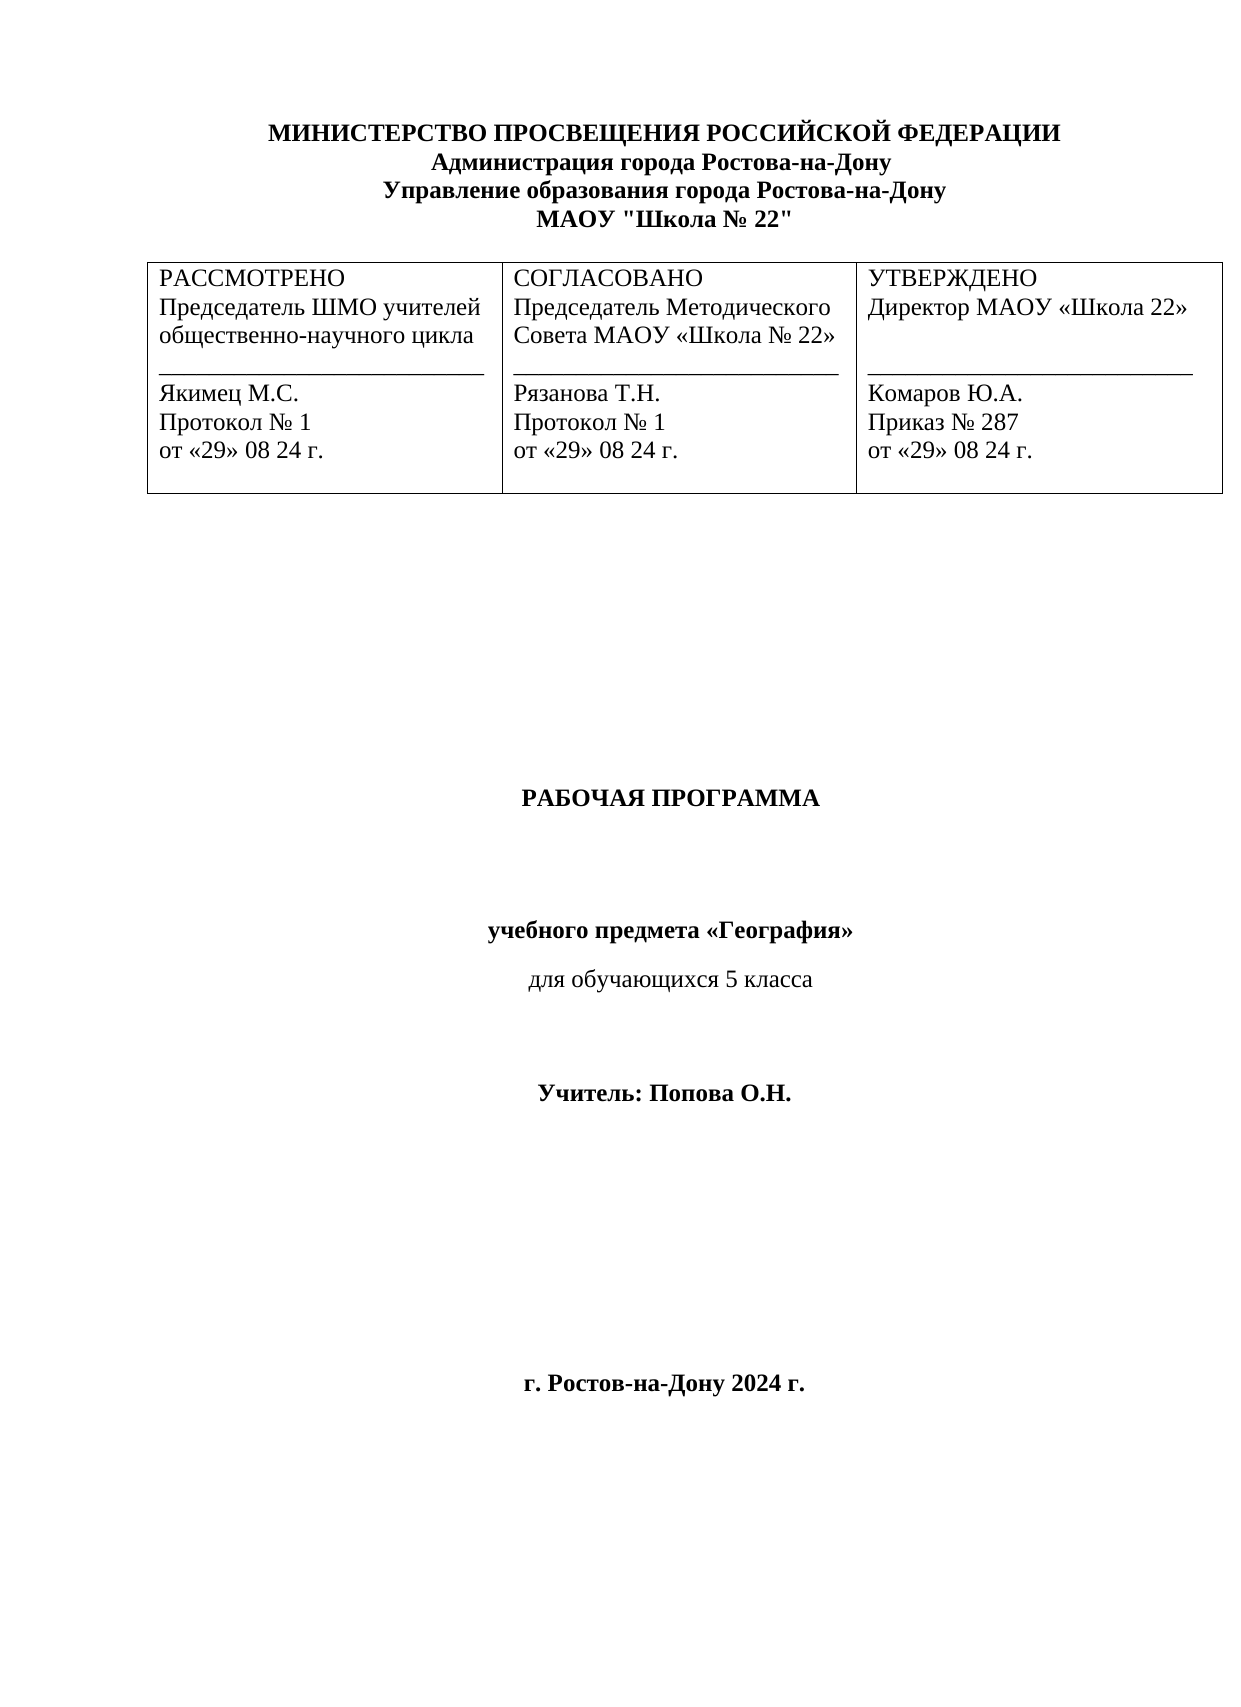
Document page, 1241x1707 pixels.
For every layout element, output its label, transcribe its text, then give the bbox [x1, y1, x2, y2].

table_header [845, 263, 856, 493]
text ​г. Ростов-на-Дону‌ 2024 г.‌​ [177, 1368, 1152, 1396]
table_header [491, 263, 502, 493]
text ‌Администрация города Ростова-на-Дону‌‌ [177, 147, 1152, 176]
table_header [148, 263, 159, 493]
text Учитель: Попова О.Н. [177, 1078, 1152, 1107]
text МАОУ "Школа № 22" [177, 204, 1152, 233]
text учебного предмета «География» [190, 915, 1152, 944]
text для обучающихся 5 класса [190, 964, 1152, 993]
text РАБОЧАЯ ПРОГРАММА [190, 783, 1152, 812]
text ‌Управление образования города Ростова-на-Дону‌​ [177, 176, 1152, 204]
text МИНИСТЕРСТВО ПРОСВЕЩЕНИЯ РОССИЙСКОЙ ФЕДЕРАЦИИ [177, 118, 1152, 147]
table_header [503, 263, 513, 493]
